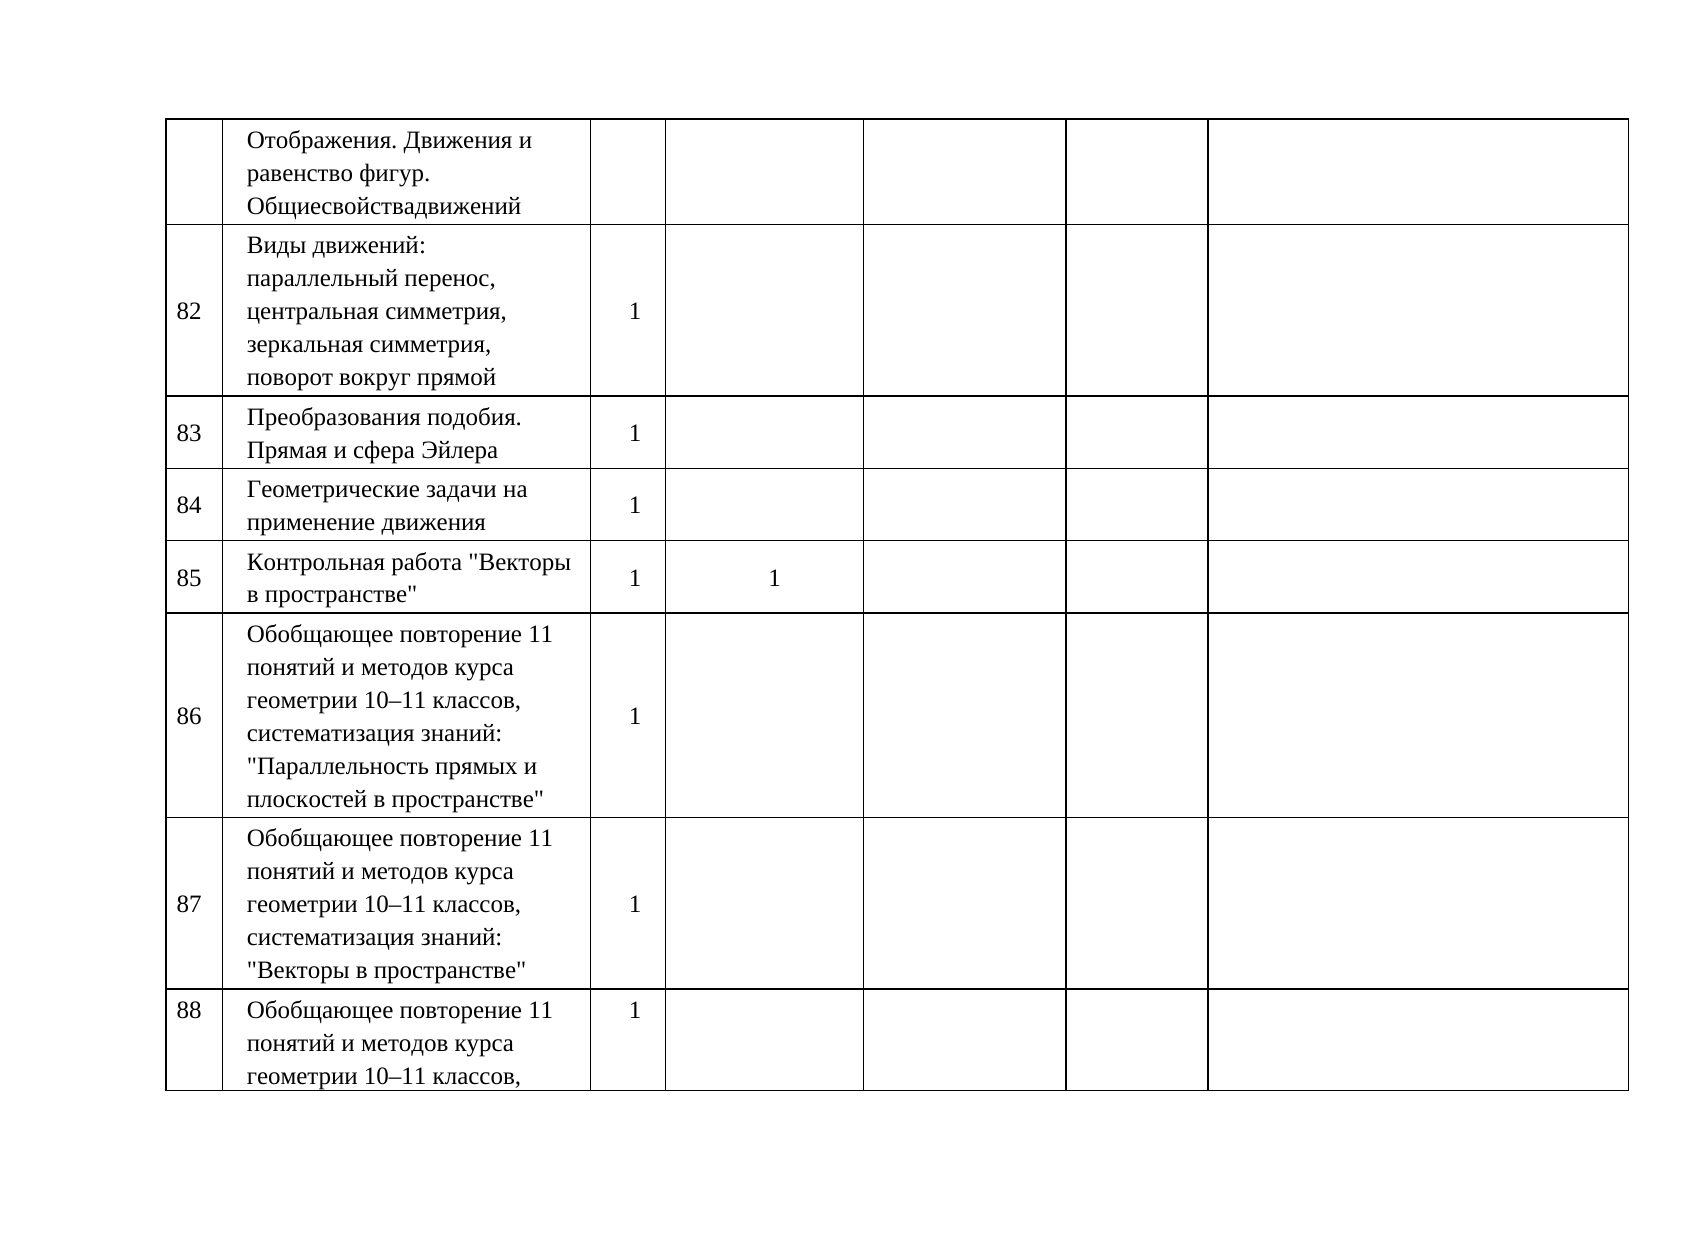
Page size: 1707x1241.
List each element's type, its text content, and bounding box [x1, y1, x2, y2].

table_cell [1067, 469, 1207, 540]
table_cell 1 [591, 990, 665, 1090]
table_cell [864, 120, 1065, 223]
table_cell [1067, 614, 1207, 817]
table_cell [1067, 541, 1207, 612]
table_cell [864, 225, 1065, 395]
table_cell Обобщающее повторение 11 понятий и методов курса геометрии 10–11 классов, систематизация знаний: "Параллельность прямых и плоскостей в пространстве" [223, 614, 590, 817]
table_cell [1209, 541, 1628, 612]
table_cell [1067, 818, 1207, 988]
table_cell [666, 120, 863, 223]
table_cell 1 [591, 225, 665, 395]
table_cell 1 [591, 120, 665, 223]
table_cell [1067, 397, 1207, 467]
table_cell [1067, 120, 1207, 223]
table_cell [1209, 397, 1628, 467]
table_cell [1209, 225, 1628, 395]
table_cell 1 [666, 541, 863, 612]
table_cell 1 [591, 541, 665, 612]
table_cell [666, 614, 863, 817]
table_cell Виды движений: параллельный перенос, центральная симметрия, зеркальная симметрия, поворот вокруг прямой [223, 225, 590, 395]
table_cell 85 [167, 541, 222, 612]
table_cell [1209, 818, 1628, 988]
table_cell [864, 541, 1065, 612]
table_cell [1209, 469, 1628, 540]
table_cell [1209, 614, 1628, 817]
table_cell Геометрические задачи на применение движения [223, 469, 590, 540]
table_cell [223, 818, 590, 988]
table_cell [666, 990, 863, 1090]
table_cell [1209, 990, 1628, 1090]
table_cell 1 [591, 818, 665, 988]
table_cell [223, 120, 590, 223]
table_cell 84 [167, 469, 222, 540]
table_cell [1067, 225, 1207, 395]
table_cell 1 [591, 614, 665, 817]
table_cell [666, 225, 863, 395]
table_cell [1209, 120, 1628, 223]
table_cell [666, 397, 863, 467]
table_cell [864, 818, 1065, 988]
table_cell [1067, 990, 1207, 1090]
table_cell [666, 469, 863, 540]
table_cell [864, 990, 1065, 1090]
table_cell 88 [167, 990, 222, 1090]
table_cell Контрольная работа "Векторы в пространстве" [223, 541, 590, 612]
table_cell [864, 469, 1065, 540]
table_cell 83 [167, 397, 222, 467]
table_cell 87 [167, 818, 222, 988]
table_cell 1 [591, 469, 665, 540]
table_cell [864, 397, 1065, 467]
table_cell [864, 614, 1065, 817]
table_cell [223, 990, 590, 1090]
table_cell [666, 818, 863, 988]
table_cell Преобразования подобия. Прямая и сфера Эйлера [223, 397, 590, 467]
table_cell 82 [167, 225, 222, 395]
table_cell 81 [167, 120, 222, 223]
table_cell 86 [167, 614, 222, 817]
table_cell 1 [591, 397, 665, 467]
